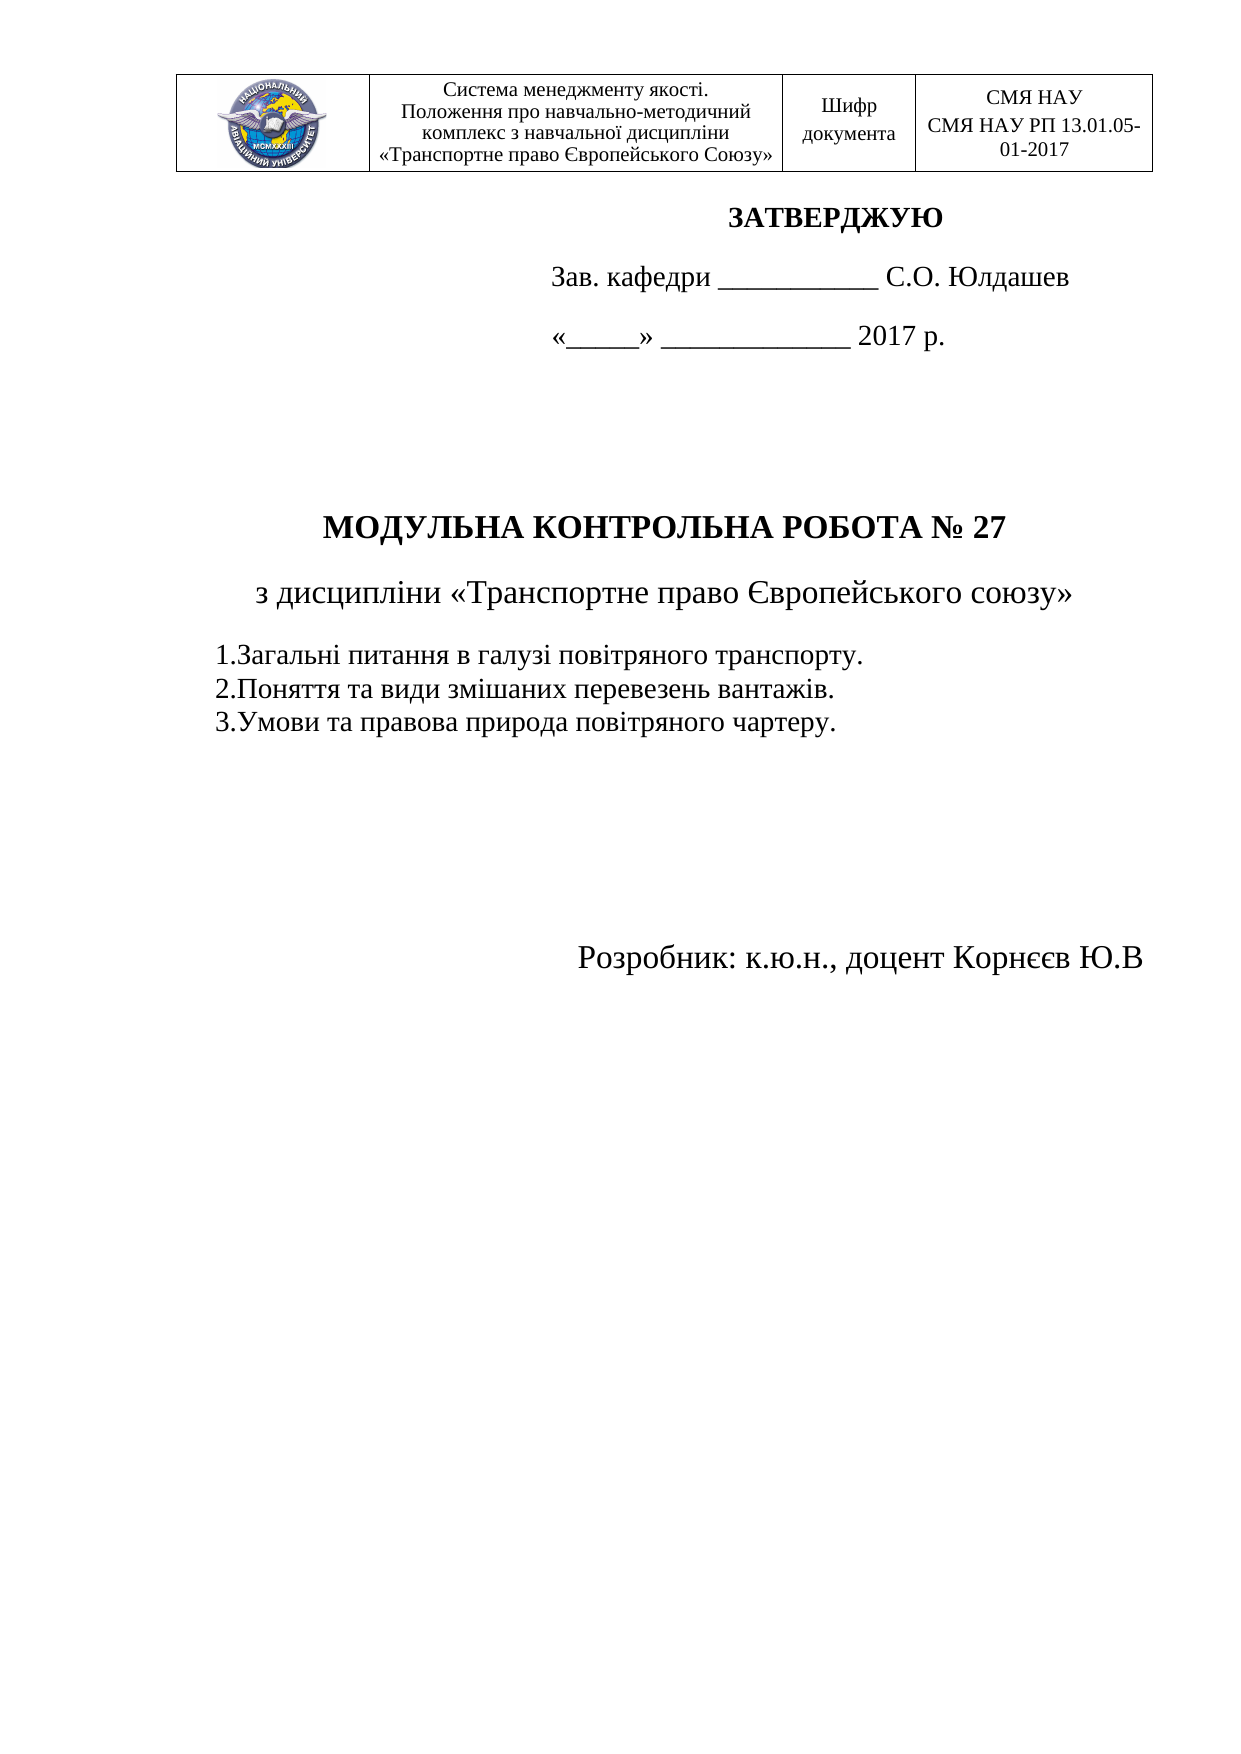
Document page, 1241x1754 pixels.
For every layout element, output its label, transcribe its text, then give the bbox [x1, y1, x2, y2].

text ЗАТВЕРДЖУЮ [177, 200, 1152, 233]
picture [217, 76, 327, 168]
text Зав. кафедри ___________ С.О. Юлдашев [177, 259, 1152, 293]
text 1.Загальні питання в галузі повітряного транспорту. [215, 637, 1152, 671]
text з дисципліни «Транспортне право Європейського союзу» [177, 573, 1152, 611]
text 3.Умови та правова природа повітряного чартеру. [215, 704, 1152, 738]
text Розробник: к.ю.н., доцент Корнєєв Ю.В [177, 937, 1152, 976]
text 2.Поняття та види змішаних перевезень вантажів. [215, 671, 1152, 704]
text МОДУЛЬНА КОНТРОЛЬНА РОБОТА № 27 [177, 508, 1152, 546]
text «_____» _____________ 2017 р. [177, 318, 1152, 352]
